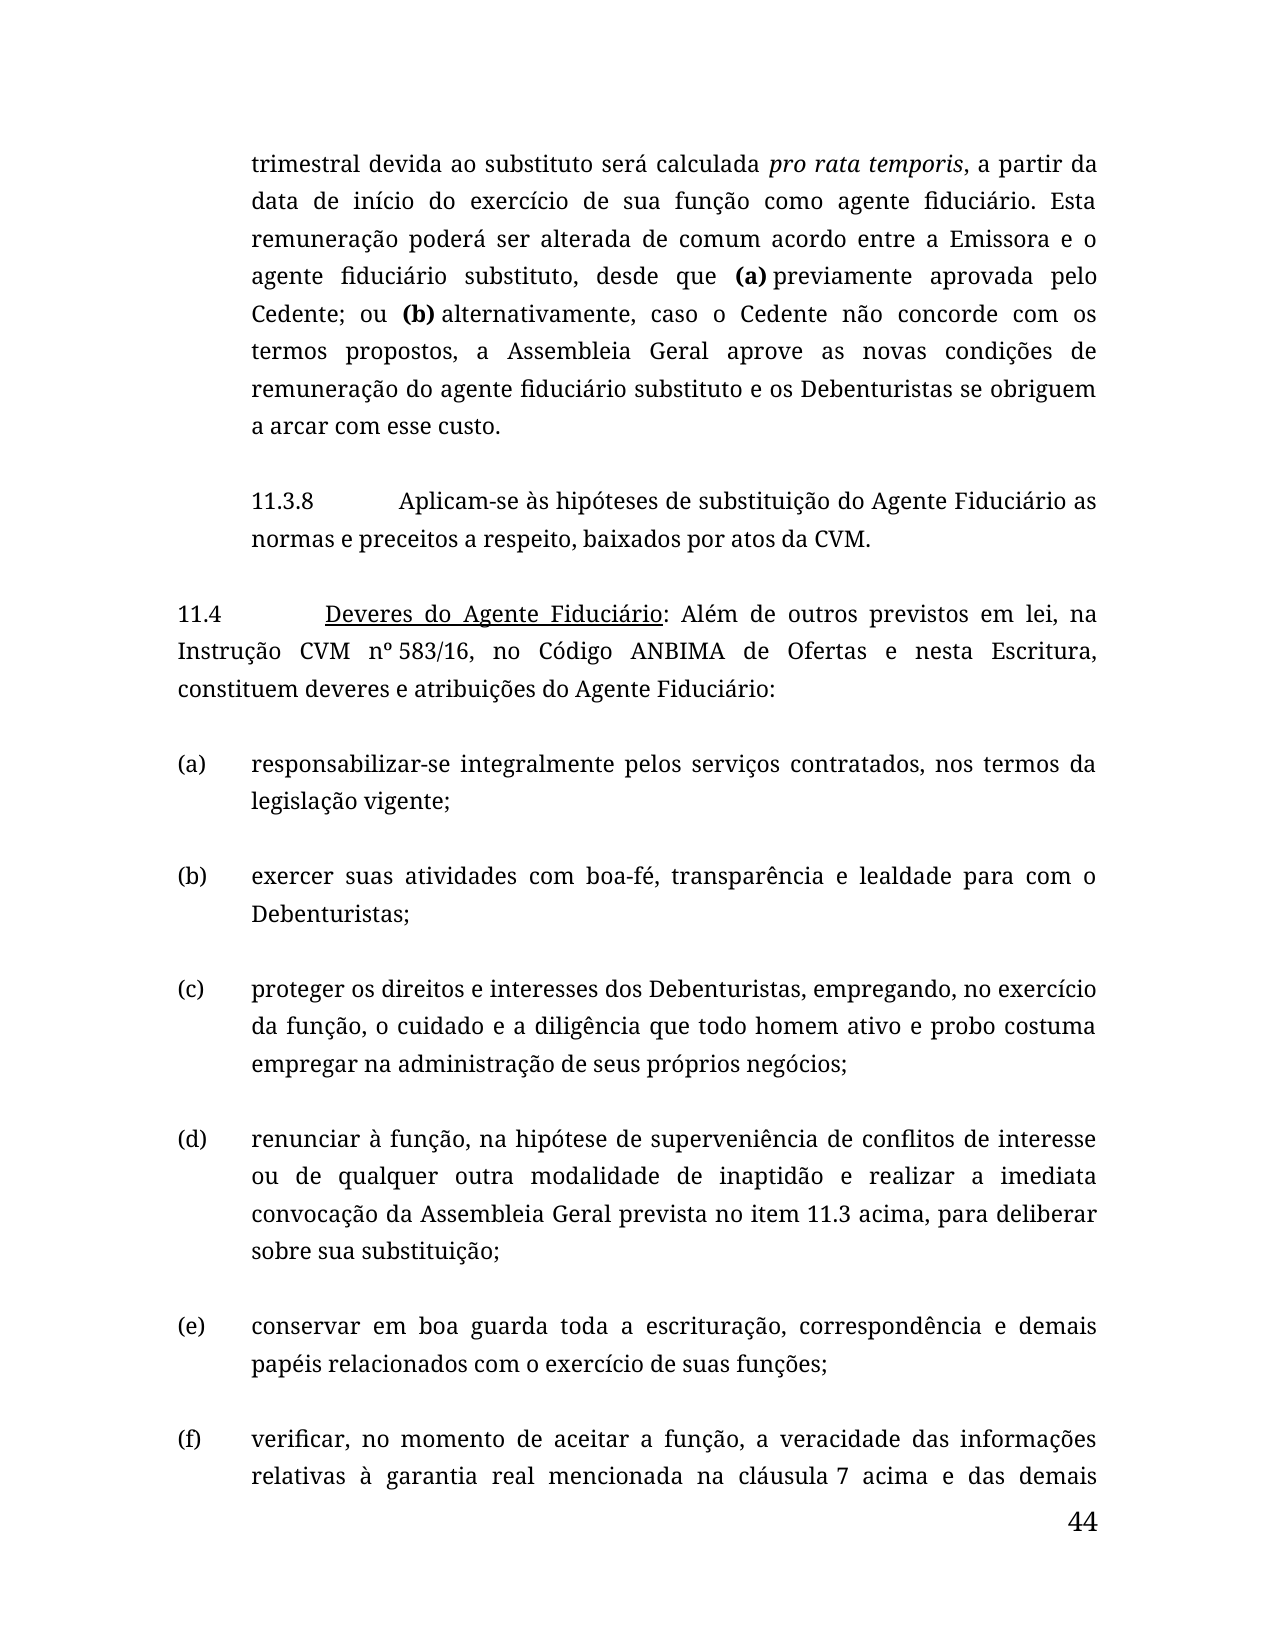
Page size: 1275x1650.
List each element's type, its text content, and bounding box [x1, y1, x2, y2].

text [177, 1423, 1098, 1491]
text conservar em boa guarda toda a escrituração, correspondência e demais papéis relacionados com o exercício de suas funções; [177, 1310, 1098, 1379]
text proteger os direitos e interesses dos Debenturistas, empregando, no exercício da função, o cuidado e a diligência que todo homem ativo e probo costuma empregar na administração de seus próprios negócios; [177, 973, 1098, 1079]
text Aplicam-se às hipóteses de substituição do Agente Fiduciário as normas e preceitos a respeito, baixados por atos da CVM. [251, 485, 1098, 554]
text Deveres do Agente Fiduciário: Além de outros previstos em lei, na Instrução CVM nº 583/16, no Código ANBIMA de Ofertas e nesta Escritura, constituem deveres e atribuições do Agente Fiduciário: [177, 598, 1098, 704]
text renunciar à função, na hipótese de superveniência de conflitos de interesse ou de qualquer outra modalidade de inaptidão e realizar a imediata convocação da Assembleia Geral prevista no item 11.3 acima, para deliberar sobre sua substituição; [177, 1123, 1098, 1266]
text responsabilizar-se integralmente pelos serviços contratados, nos termos da legislação vigente; [177, 748, 1098, 816]
text exercer suas atividades com boa-fé, transparência e lealdade para com o Debenturistas; [177, 860, 1098, 929]
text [251, 148, 1098, 441]
